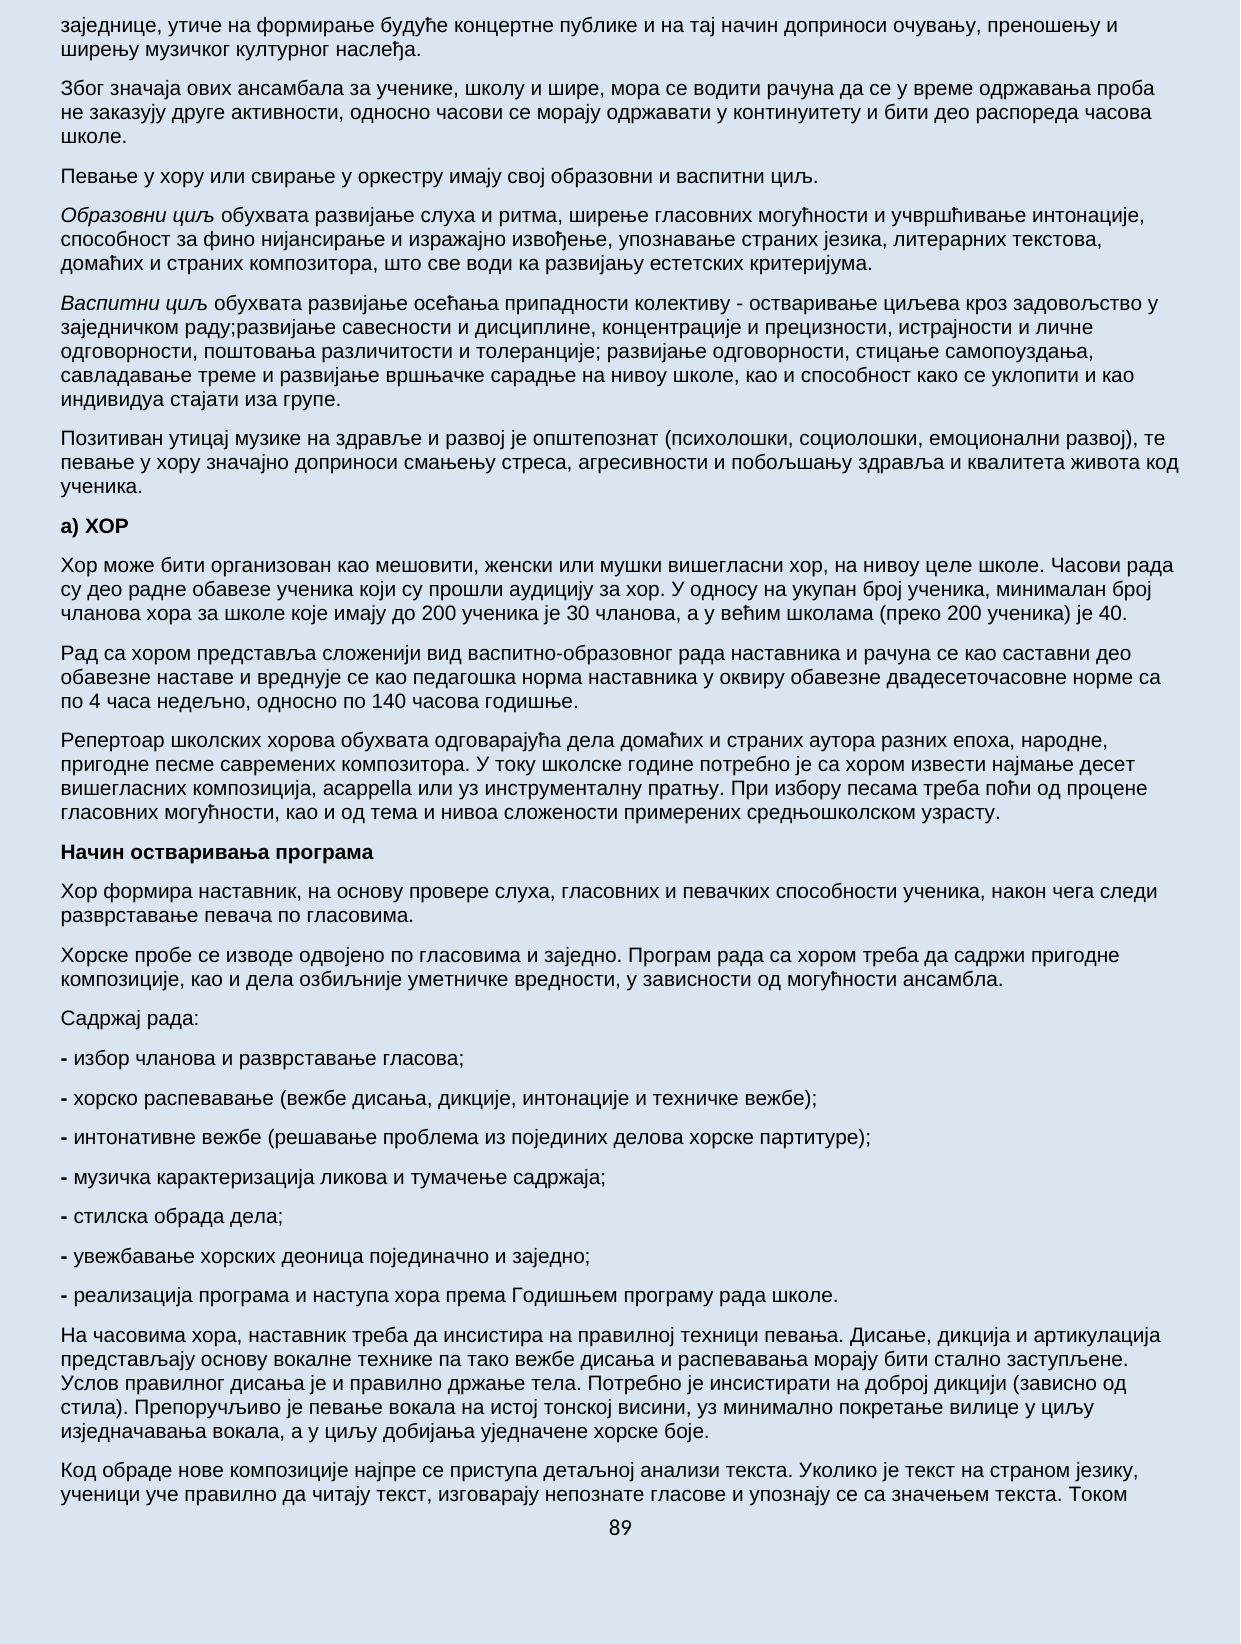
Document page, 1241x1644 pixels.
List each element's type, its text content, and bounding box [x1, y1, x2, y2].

text Рад са хором представља сложенији вид васпитно-образовног рада наставника и рачуна се као саставни део обавезне наставе и вреднује се као педагошка норма наставника у оквиру обавезне двадесеточасовне норме са по 4 часа недељно, односно по 140 часова годишње. [60, 641, 1180, 712]
text а) ХОР [60, 513, 1180, 537]
text Образовни циљ обухвата развијање слуха и ритма, ширење гласовних могућности и учвршћивање интонације, способност за фино нијансирање и изражајно извођење, упознавање страних језика, литерарних текстова, домаћих и страних композитора, што све води ка развијању естетских критеријума. [60, 203, 1180, 275]
text - увежбавање хорских деоница појединачно и заједно; [60, 1244, 1180, 1268]
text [60, 12, 1180, 60]
text Позитиван утицај музике на здравље и развој је општепознат (психолошки, социолошки, емоционални развој), те певање у хору значајно доприноси смањењу стреса, агресивности и побољшању здравља и квалитета живота код ученика. [60, 426, 1180, 498]
text - стилска обрада дела; [60, 1204, 1180, 1228]
text - реализација програма и наступа хора према Годишњем програму рада школе. [60, 1283, 1180, 1307]
text Вaспитни циљ oбухвaтa рaзвиjaњe oсeћaњa припaднoсти кoлeктиву - остваривање циљева кроз задовољство у заједничком раду;развијање савесности и дисциплине, концентрације и прецизности, истрајности и личне одговорности, пoштoвaњa рaзличитoсти и тoлeрaнциje; рaзвиjaњe oдгoвoрнoсти, стицање самопоуздања, савладавање треме и развијање вршњачке сарадње на нивоу школе, као и способност како се уклопити и као индивидуа стајати иза групе. [60, 291, 1180, 410]
text Хор може бити организован као мешовити, женски или мушки вишегласни хор, на нивоу целе школе. Часови рада су део радне обавезе ученика који су прошли аудицију за хор. У односу на укупан број ученика, минималан број чланова хора за школе које имају до 200 ученика је 30 чланова, а у већим школама (преко 200 ученика) је 40. [60, 553, 1180, 625]
text Због значаја ових ансамбала за ученике, школу и шире, мора се водити рачуна да се у време одржавања проба не заказују друге активности, односно часови се морају одржавати у континуитету и бити део распореда часова школе. [60, 76, 1180, 148]
text На часовима хора, наставник треба да инсистира на правилној техници певања. Дисање, дикција и артикулација представљају основу вокалне технике па тако вежбе дисања и распевавања морају бити стално заступљене. Услов правилног дисања је и правилно држање тела. Потребно је инсистирати на доброј дикцији (зависно од стила). Препоручљиво је певање вокала на истој тонској висини, уз минимално покретање вилице у циљу изједначавања вокала, а у циљу добијања уједначене хорске боје. [60, 1323, 1180, 1443]
text Репертоар школских хорова обухвата одговарајућа дела домаћих и страних аутора разних епоха, народне, пригодне песме савремених композитора. У току школске године потребно је са хором извести најмање десет вишегласних композиција, acappella или уз инструменталну пратњу. При избору песама треба поћи од процене гласовних могућности, као и од тема и нивоа сложености примерених средњошколском узрасту. [60, 728, 1180, 824]
text - избор чланова и разврставање гласова; [60, 1046, 1180, 1070]
text Хор формира наставник, на основу провере слуха, гласовних и певачких способности ученика, након чега следи разврставање певача по гласовима. [60, 879, 1180, 927]
text - хорско распевавање (вежбе дисања, дикције, интонације и техничке вежбе); [60, 1085, 1180, 1109]
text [60, 1458, 1180, 1506]
text Хорске пробе се изводе одвојено по гласовима и заједно. Програм рада са хором треба да садржи пригодне композиције, као и дела озбиљније уметничке вредности, у зависности од могућности ансамбла. [60, 943, 1180, 991]
text Певање у хору или свирање у оркестру имају свој образовни и васпитни циљ. [60, 163, 1180, 187]
text - интонативне вежбе (решавање проблема из појединих делова хорске партитуре); [60, 1125, 1180, 1149]
text Начин остваривања програма [60, 839, 1180, 863]
text - музичка карактеризација ликова и тумачење садржаја; [60, 1164, 1180, 1188]
text Садржај рада: [60, 1006, 1180, 1030]
